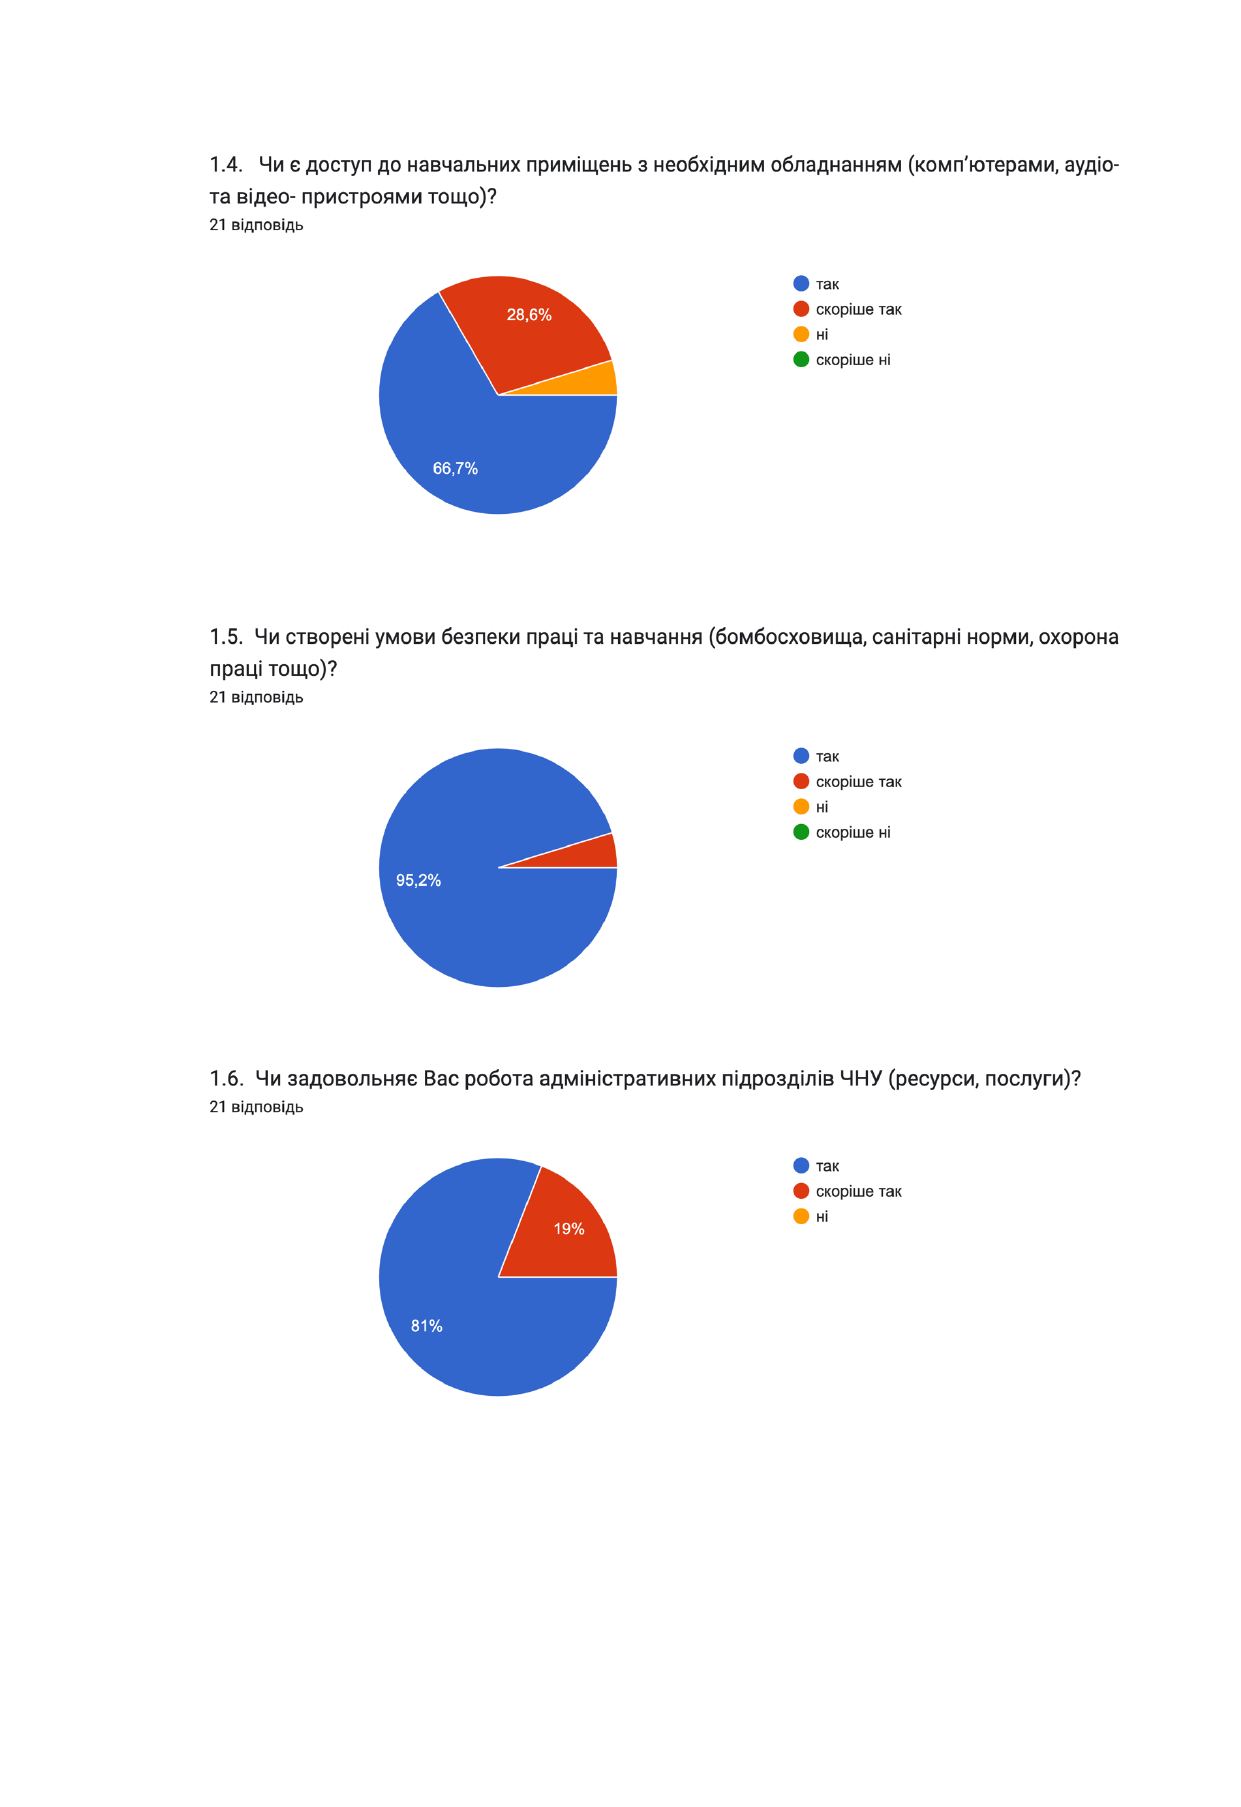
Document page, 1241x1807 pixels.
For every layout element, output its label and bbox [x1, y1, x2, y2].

picture [177, 118, 1151, 560]
picture [177, 590, 1151, 1442]
